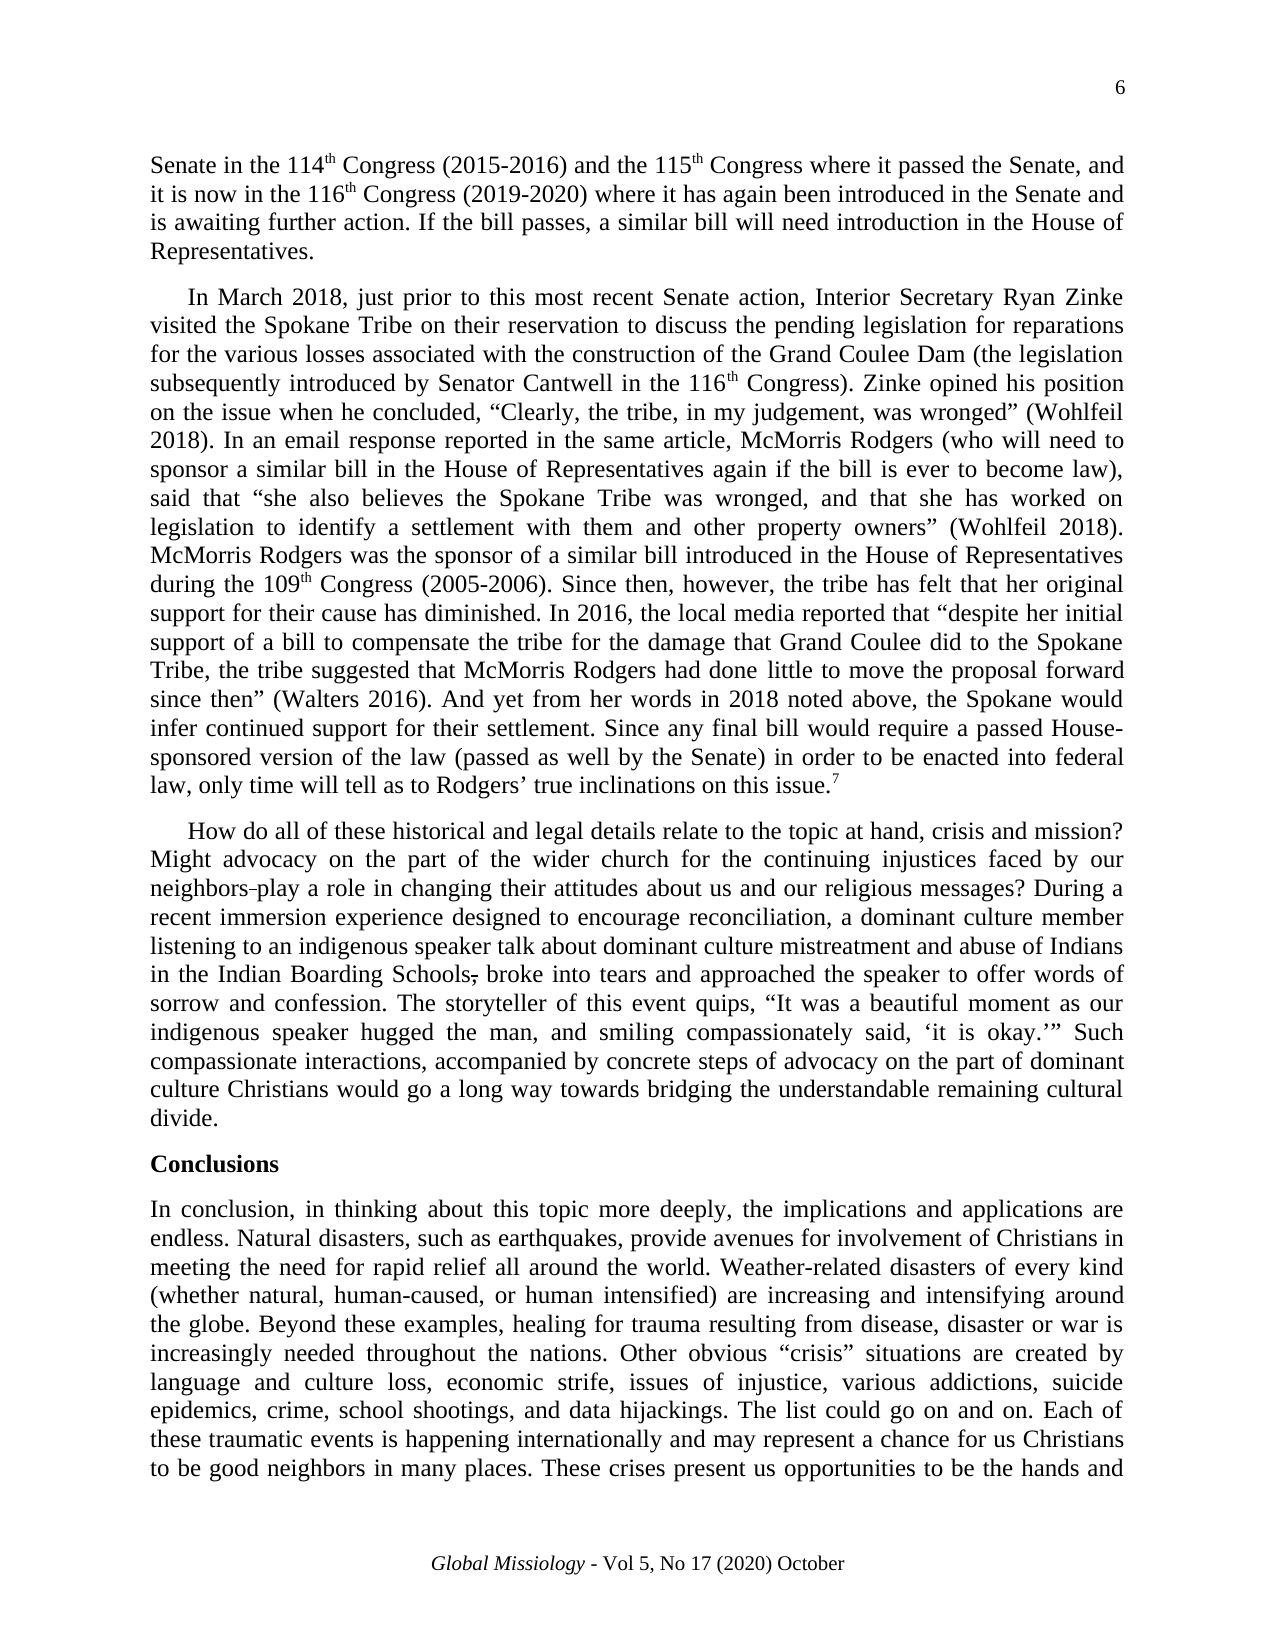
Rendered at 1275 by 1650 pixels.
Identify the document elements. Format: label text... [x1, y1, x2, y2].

text In March 2018, just prior to this most recent Senate action, Interior Secretary Ryan Zinke visited the Spokane Tribe on their reservation to discuss the pending legislation for reparations for the various losses associated with the construction of the Grand Coulee Dam (the legislation subsequently introduced by Senator Cantwell in the 116th Congress). Zinke opined his position on the issue when he concluded, “Clearly, the tribe, in my judgement, was wronged” (Wohlfeil 2018). In an email response reported in the same article, McMorris Rodgers (who will need to sponsor a similar bill in the House of Representatives again if the bill is ever to become law), said that “she also believes the Spokane Tribe was wronged, and that she has worked on legislation to identify a settlement with them and other property owners” (Wohlfeil 2018). McMorris Rodgers was the sponsor of a similar bill introduced in the House of Representatives during the 109th Congress (2005-2006). Since then, however, the tribe has felt that her original support for their cause has diminished. In 2016, the local media reported that “despite her initial support of a bill to compensate the tribe for the damage that Grand Coulee did to the Spokane Tribe, the tribe suggested that McMorris Rodgers had done little to move the proposal forward since then” (Walters 2016). And yet from her words in 2018 noted above, the Spokane would infer continued support for their settlement. Since any final bill would require a passed House-sponsored version of the law (passed as well by the Senate) in order to be enacted into federal law, only time will tell as to Rodgers’ true inclinations on this issue. [150, 282, 1125, 799]
text Conclusions [150, 1149, 1125, 1177]
text How do all of these historical and legal details relate to the topic at hand, crisis and mission? Might advocacy on the part of the wider church for the continuing injustices faced by our neighbors play a role in changing their attitudes about us and our religious messages? During a recent immersion experience designed to encourage reconciliation, a dominant culture member listening to an indigenous speaker talk about dominant culture mistreatment and abuse of Indians in the Indian Boarding Schools, broke into tears and approached the speaker to offer words of sorrow and confession. The storyteller of this event quips, “It was a beautiful moment as our indigenous speaker hugged the man, and smiling compassionately said, ‘it is okay.’” Such compassionate interactions, accompanied by concrete steps of advocacy on the part of dominant culture Christians would go a long way towards bridging the understandable remaining cultural divide. [150, 816, 1125, 1132]
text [150, 1194, 1125, 1482]
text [150, 150, 1125, 265]
